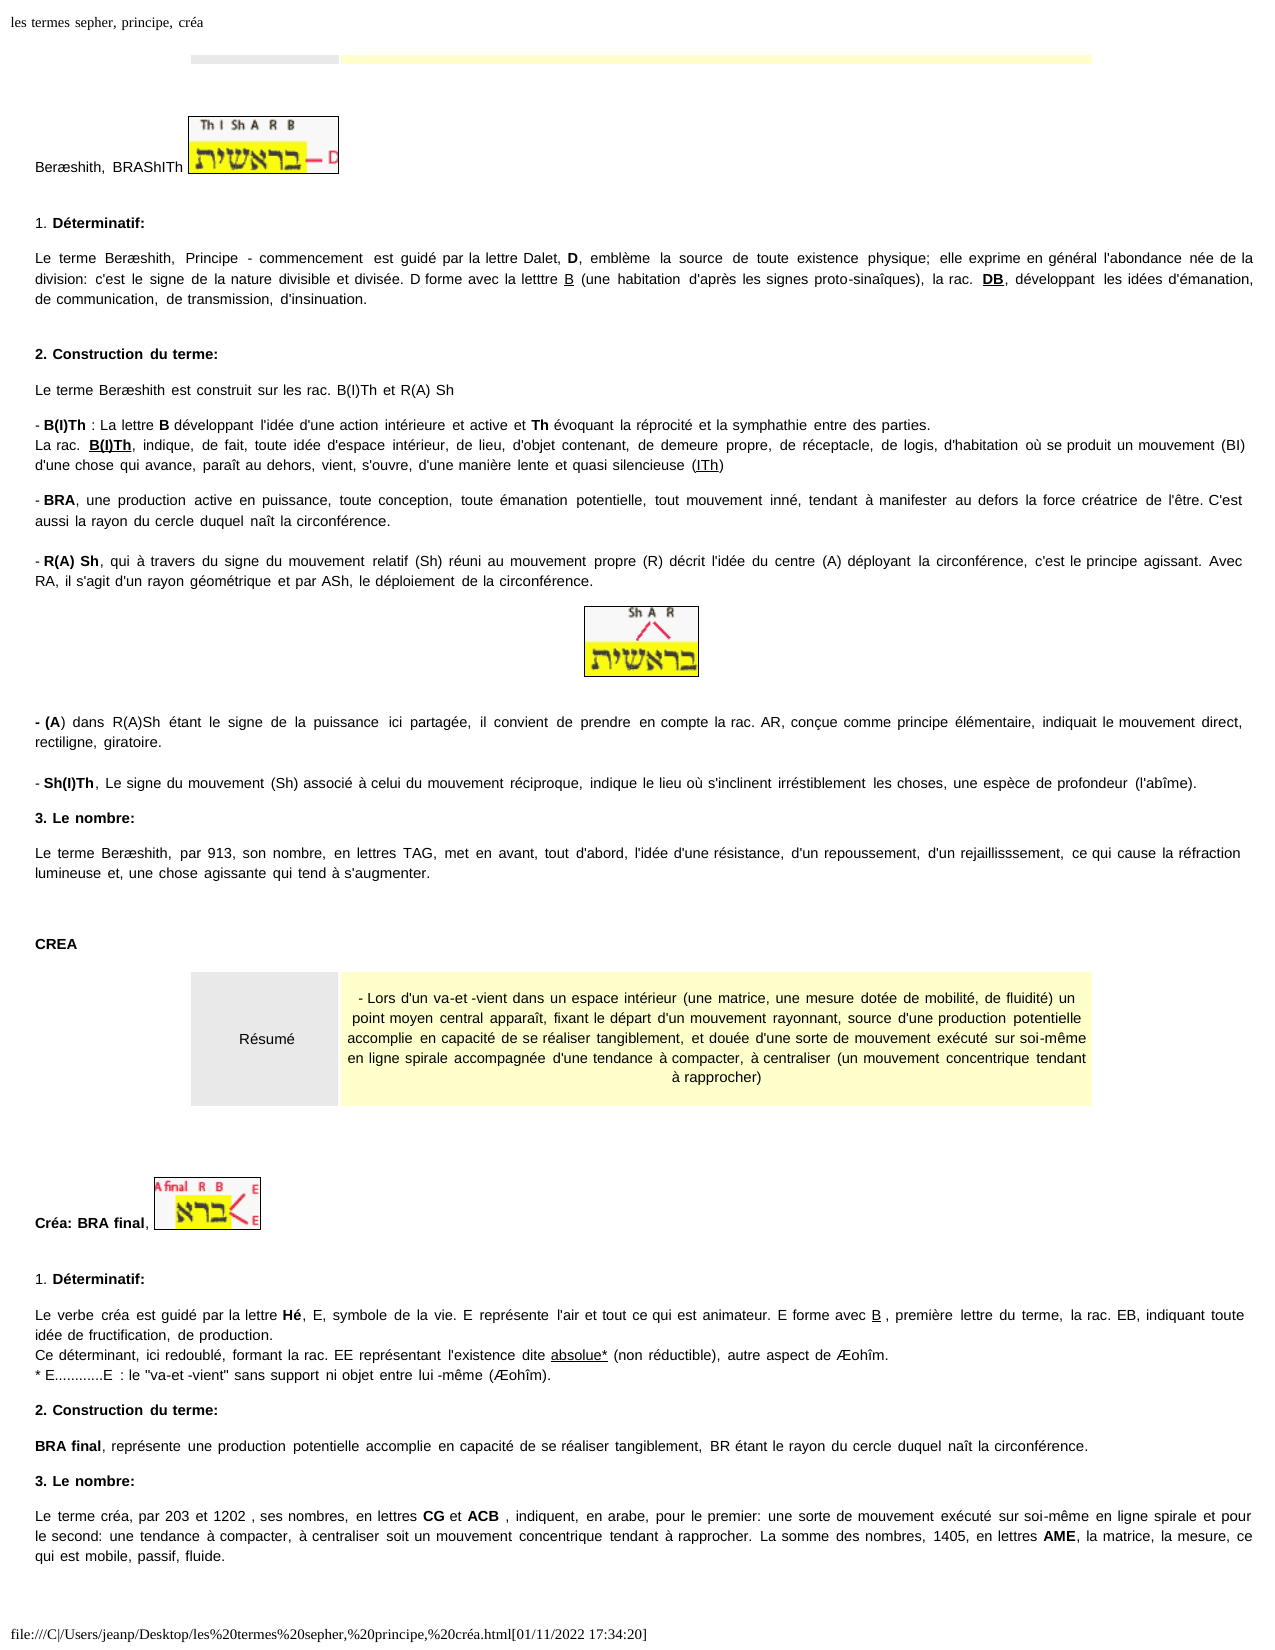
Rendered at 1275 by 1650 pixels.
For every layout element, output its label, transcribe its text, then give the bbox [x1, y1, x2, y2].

text Le terme Beræshith, Principe - commencement est guidé par la lettre Dalet, D, emblème la source de toute existence physique; elle exprime en général l'abondance née de la division: c'est le signe de la nature divisible et divisée. D forme avec la letttre B (une habitation d'après les signes proto-sinaîques), la rac. DB, développant les idées d'émanation, de communication, de transmission, d'insinuation. [35, 250, 1254, 307]
text 3. Le nombre: [35, 810, 140, 827]
picture [189, 117, 338, 159]
text Créa: BRA final, [35, 1215, 1262, 1232]
text - Sh(I)Th, Le signe du mouvement (Sh) associé à celui du mouvement réciproque, indique le lieu où s'inclinent irréstiblement les choses, une espèce de profondeur (l'abîme). [35, 774, 1208, 791]
text Le terme Beræshith, par 913, son nombre, en lettres TAG, met en avant, tout d'abord, l'idée d'une résistance, d'un repoussement, d'un rejaillisssement, ce qui cause la réfraction lumineuse et, une chose agissante qui tend à s'augmenter. [35, 845, 1253, 882]
text - Lors d'un va-et -vient dans un espace intérieur (une matrice, une mesure dotée de mobilité, de fluidité) un point moyen central apparaît, fixant le départ d'un mouvement rayonnant, source d'une production potentielle accomplie en capacité de se réaliser tangiblement, et douée d'une sorte de mouvement exécuté sur soi-même en ligne spirale accompagnée d'une tendance à compacter, à centraliser (un mouvement concentrique tendant à rapprocher) [342, 987, 1091, 1086]
text - (A) dans R(A)Sh étant le signe de la puissance ici partagée, il convient de prendre en compte la rac. AR, conçue comme principe élémentaire, indiquait le mouvement direct, rectiligne, giratoire. [35, 714, 1254, 751]
text 1. Déterminatif: [35, 1271, 150, 1288]
picture [155, 1178, 260, 1215]
text 2. Construction du terme: [35, 346, 224, 363]
text Le terme Beræshith est construit sur les rac. B(I)Th et R(A) Sh [35, 381, 461, 398]
text Le terme créa, par 203 et 1202 , ses nombres, en lettres CG et ACB , indiquent, en arabe, pour le premier: une sorte de mouvement exécuté sur soi-même en ligne spirale et pour le second: une tendance à compacter, à centraliser soit un mouvement concentrique tendant à rapprocher. La somme des nombres, 1405, en lettres AME, la matrice, la mesure, ce qui est mobile, passif, fluide. [35, 1508, 1254, 1565]
text La rac. B(I)Th, indique, de fait, toute idée d'espace intérieur, de lieu, d'objet contenant, de demeure propre, de réceptacle, de logis, d'habitation où se produit un mouvement (BI) [35, 437, 1253, 453]
text Beræshith, BRAShITh [35, 159, 1262, 176]
text - B(I)Th : La lettre B développant l'idée d'une action intérieure et active et Th évoquant la réprocité et la symphathie entre des parties. [35, 417, 941, 433]
text 2. Construction du terme: [35, 1402, 224, 1419]
text BRA final, représente une production potentielle accomplie en capacité de se réaliser tangiblement, BR étant le rayon du cercle duquel naît la circonférence. [35, 1437, 1099, 1454]
text - BRA, une production active en puissance, toute conception, toute émanation potentielle, tout mouvement inné, tendant à manifester au defors la force créatrice de l'être. C'est aussi la rayon du cercle duquel naît la circonférence. [35, 492, 1254, 529]
text * E............E : le "va-et -vient" sans support ni objet entre lui -même (Æohîm). [35, 1367, 553, 1383]
text d'une chose qui avance, paraît au dehors, vient, s'ouvre, d'une manière lente et quasi silencieuse (ITh) [35, 457, 732, 473]
text - R(A) Sh, qui à travers du signe du mouvement relatif (Sh) réuni au mouvement propre (R) décrit l'idée du centre (A) déployant la circonférence, c'est le principe agissant. Avec [35, 553, 1254, 569]
text 1. Déterminatif: [35, 215, 150, 232]
picture [585, 607, 698, 676]
text Résumé [0, 1030, 295, 1047]
text CREA [35, 936, 82, 952]
text Le verbe créa est guidé par la lettre Hé, E, symbole de la vie. E représente l'air et tout ce qui est animateur. E forme avec B , première lettre du terme, la rac. EB, indiquant toute idée de fructification, de production. [35, 1306, 1254, 1343]
text RA, il s'agit d'un rayon géométrique et par ASh, le déploiement de la circonférence. [35, 573, 602, 589]
text Ce déterminant, ici redoublé, formant la rac. EE représentant l'existence dite absolue* (non réductible), autre aspect de Æohîm. [35, 1346, 899, 1363]
text 3. Le nombre: [35, 1472, 140, 1489]
